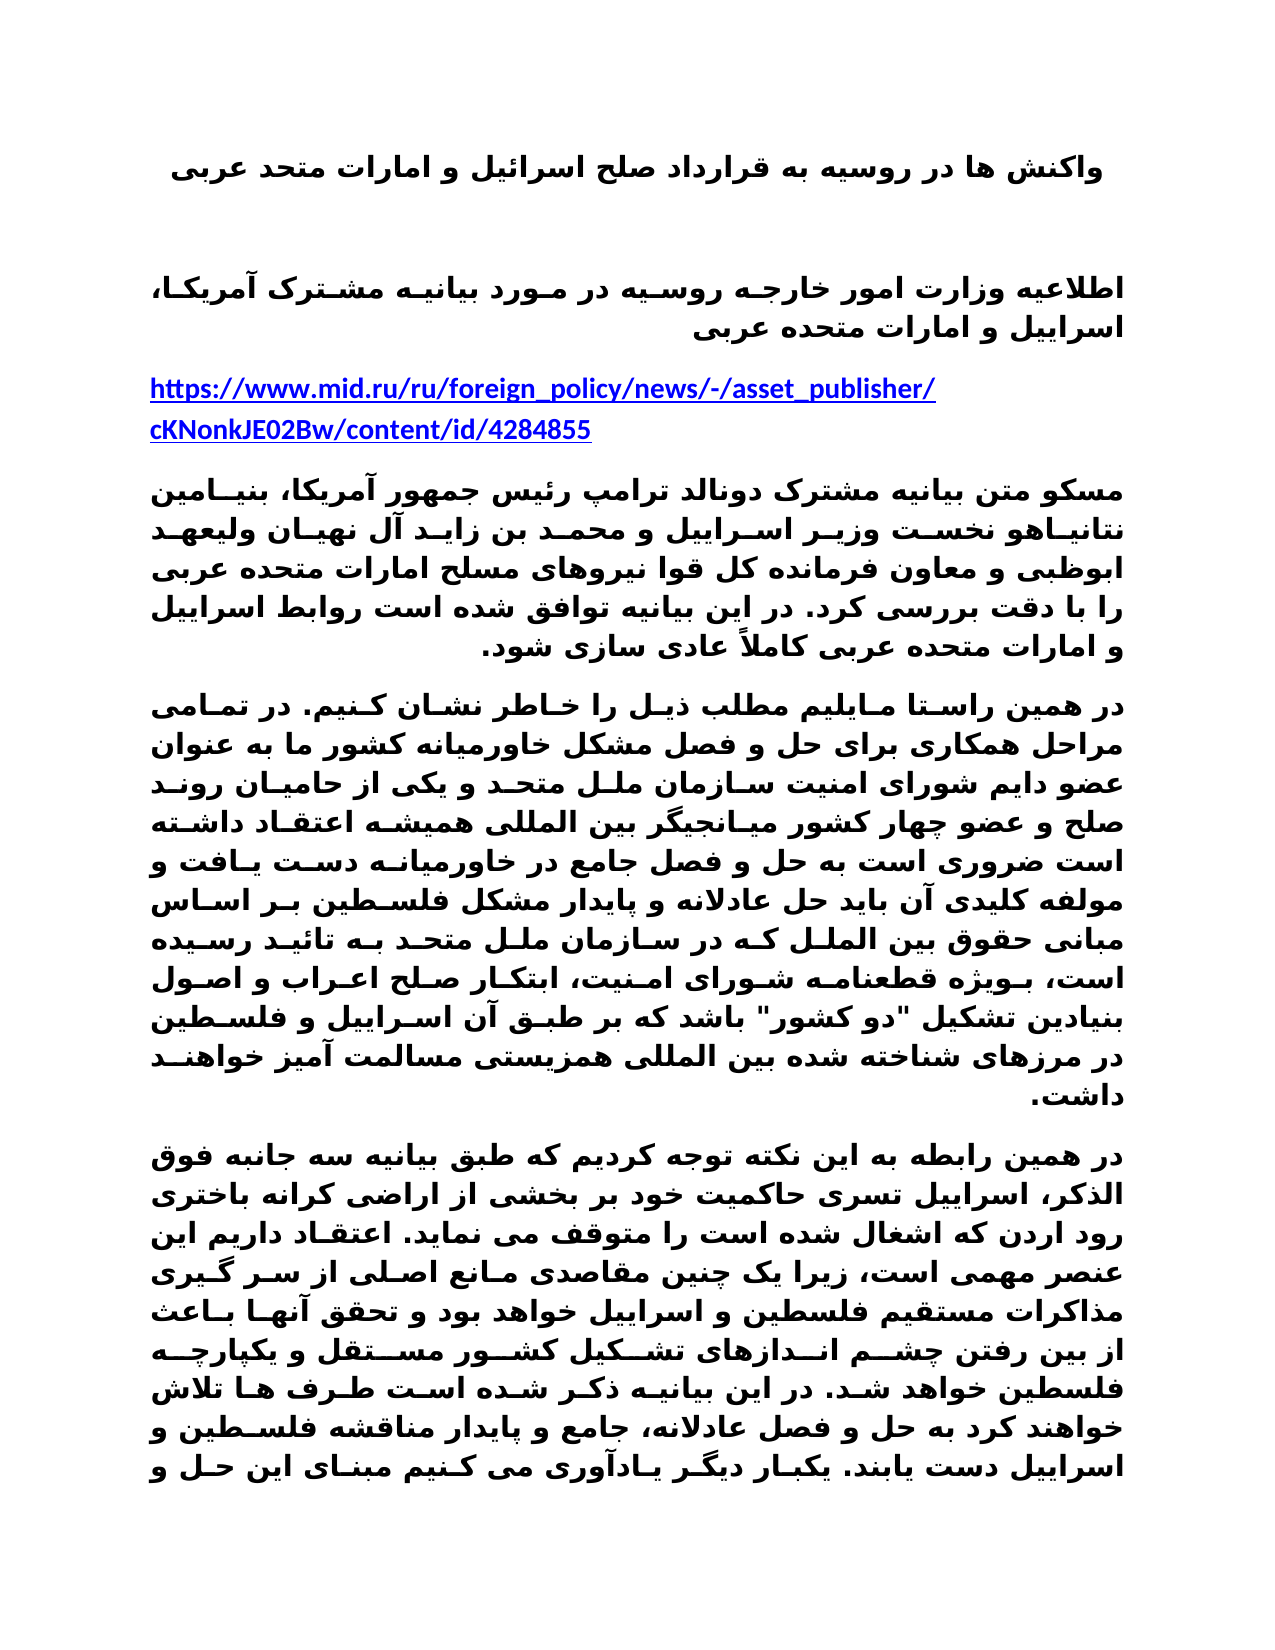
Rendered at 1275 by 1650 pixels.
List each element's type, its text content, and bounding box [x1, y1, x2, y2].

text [150, 1138, 1125, 1484]
text https://www.mid.ru/ru/foreign_policy/news/-/asset_publisher/cKNonkJE02Bw/content/id/4284855 [150, 370, 1125, 447]
text مسکو متن بیانیه مشترک دونالد ترامپ رئیس جمهور آمریکا، بنیامین نتانیاهو نخست وزیر اسراییل و محمد بن زاید آل نهیان ولیعهد ابوظبی و معاون فرمانده کل قوا نیروهای مسلح امارات متحده عربی را با دقت بررسی کرد. در این بیانیه توافق شده است روابط اسراییل و امارات متحده عربی کاملاً عادی سازی شود. [150, 473, 1125, 663]
text اطلاعیه وزارت امور خارجه روسیه در مورد بیانیه مشترک آمریکا، اسراییل و امارات متحده عربی [150, 272, 1125, 344]
text در همین راستا مایلیم مطلب ذیل را خاطر نشان کنیم. در تمامی مراحل همکاری برای حل و فصل مشکل خاورمیانه کشور ما به عنوان عضو دایم شورای امنیت سازمان ملل متحد و یکی از حامیان روند صلح و عضو چهار کشور میانجیگر بین المللی همیشه اعتقاد داشته است ضروری است به حل و فصل جامع در خاورمیانه دست یافت و مولفه کلیدی آن باید حل عادلانه و پایدار مشکل فلسطین بر اساس مبانی حقوق بین الملل که در سازمان ملل متحد به تائید رسیده است، بویژه قطعنامه شورای امنیت، ابتکار صلح اعراب و اصول بنیادین تشکیل "دو کشور" باشد که بر طبق آن اسراییل و فلسطین در مرزهای شناخته شده بین المللی همزیستی مسالمت آمیز خواهند داشت. [150, 689, 1125, 1112]
text واکنش ها در روسیه به قرارداد صلح اسرائیل و امارات متحد عربی [150, 150, 1125, 184]
